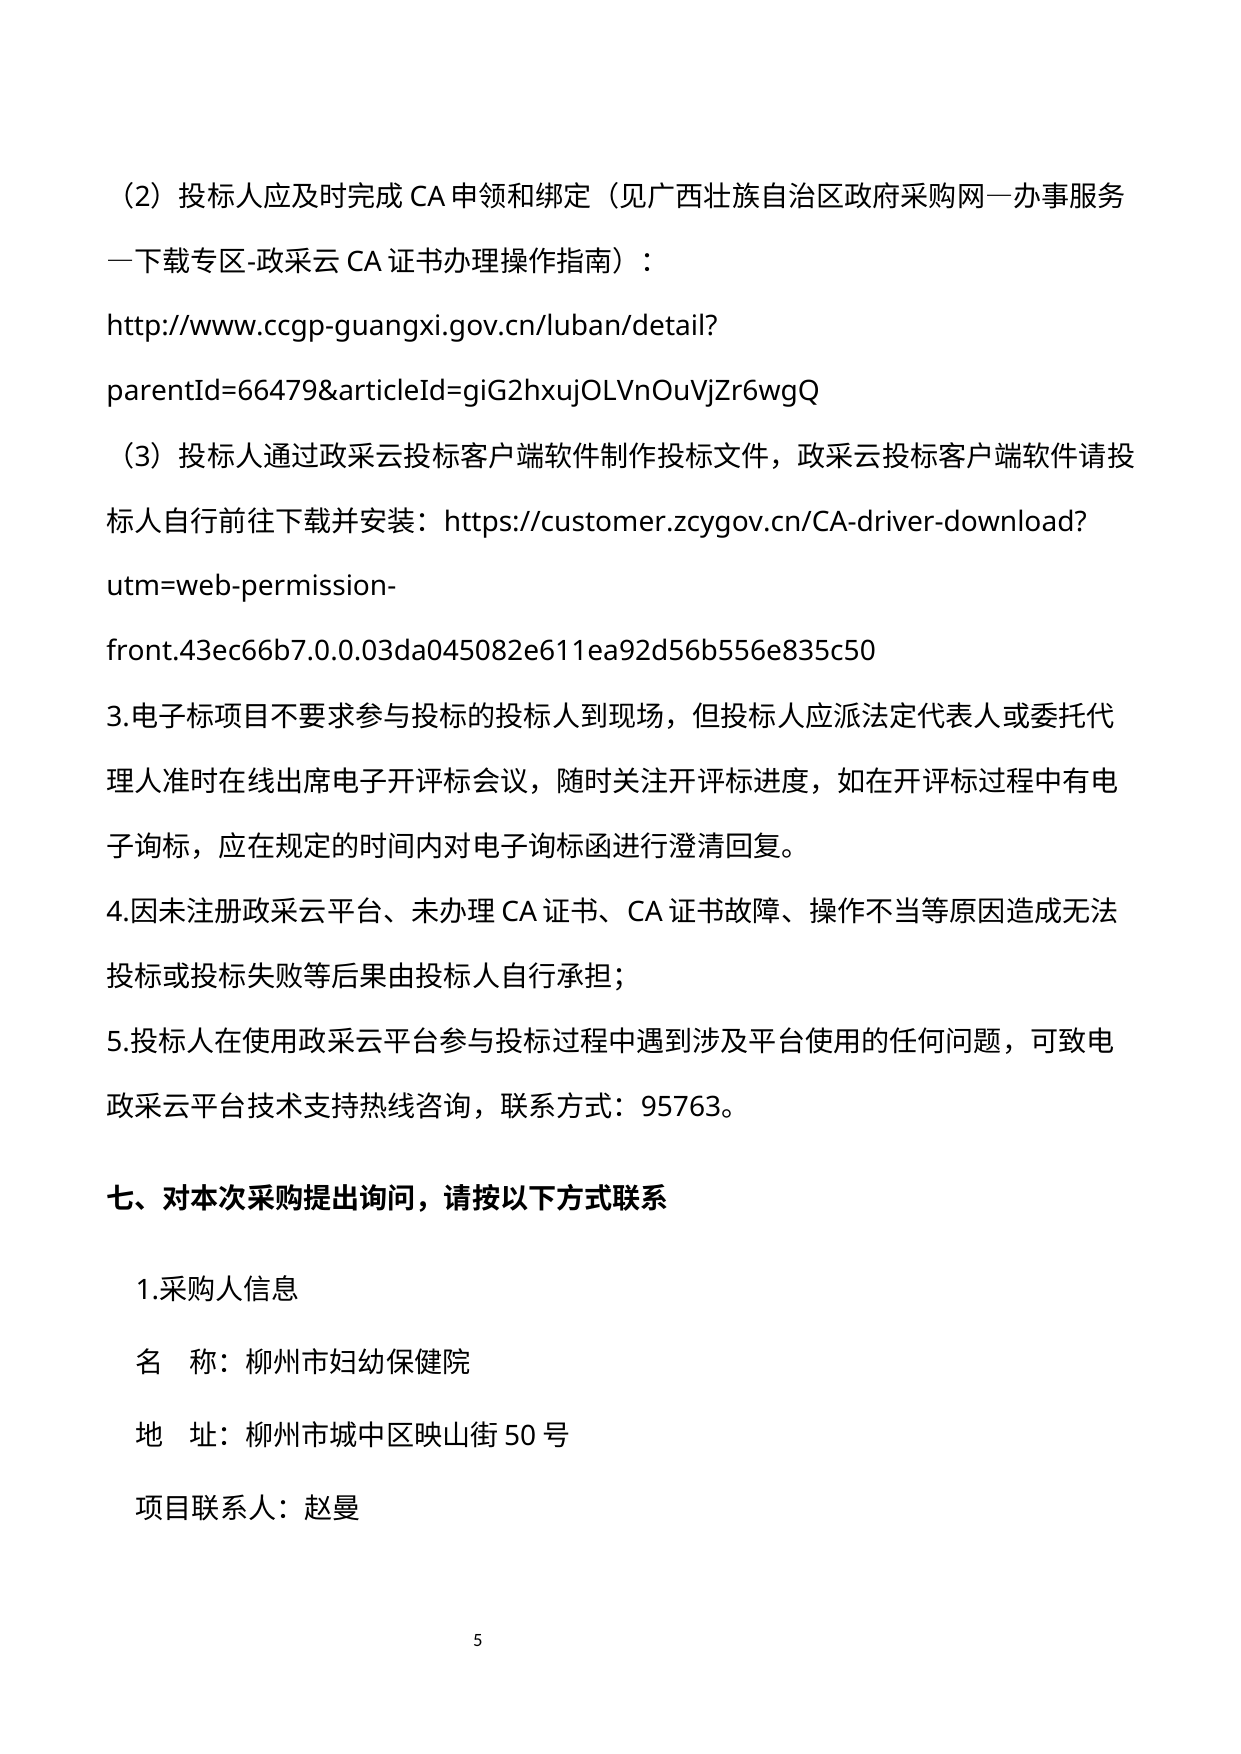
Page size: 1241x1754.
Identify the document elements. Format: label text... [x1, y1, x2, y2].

text 项目联系人：赵曼 [106, 1473, 1140, 1538]
text 1.采购人信息 [106, 1255, 1140, 1320]
text 地 址：柳州市城中区映山街50号 [106, 1401, 1140, 1466]
text 七、对本次采购提出询问，请按以下方式联系 [106, 1163, 1140, 1228]
text 名 称：柳州市妇幼保健院 [106, 1328, 1140, 1393]
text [106, 162, 1140, 1137]
